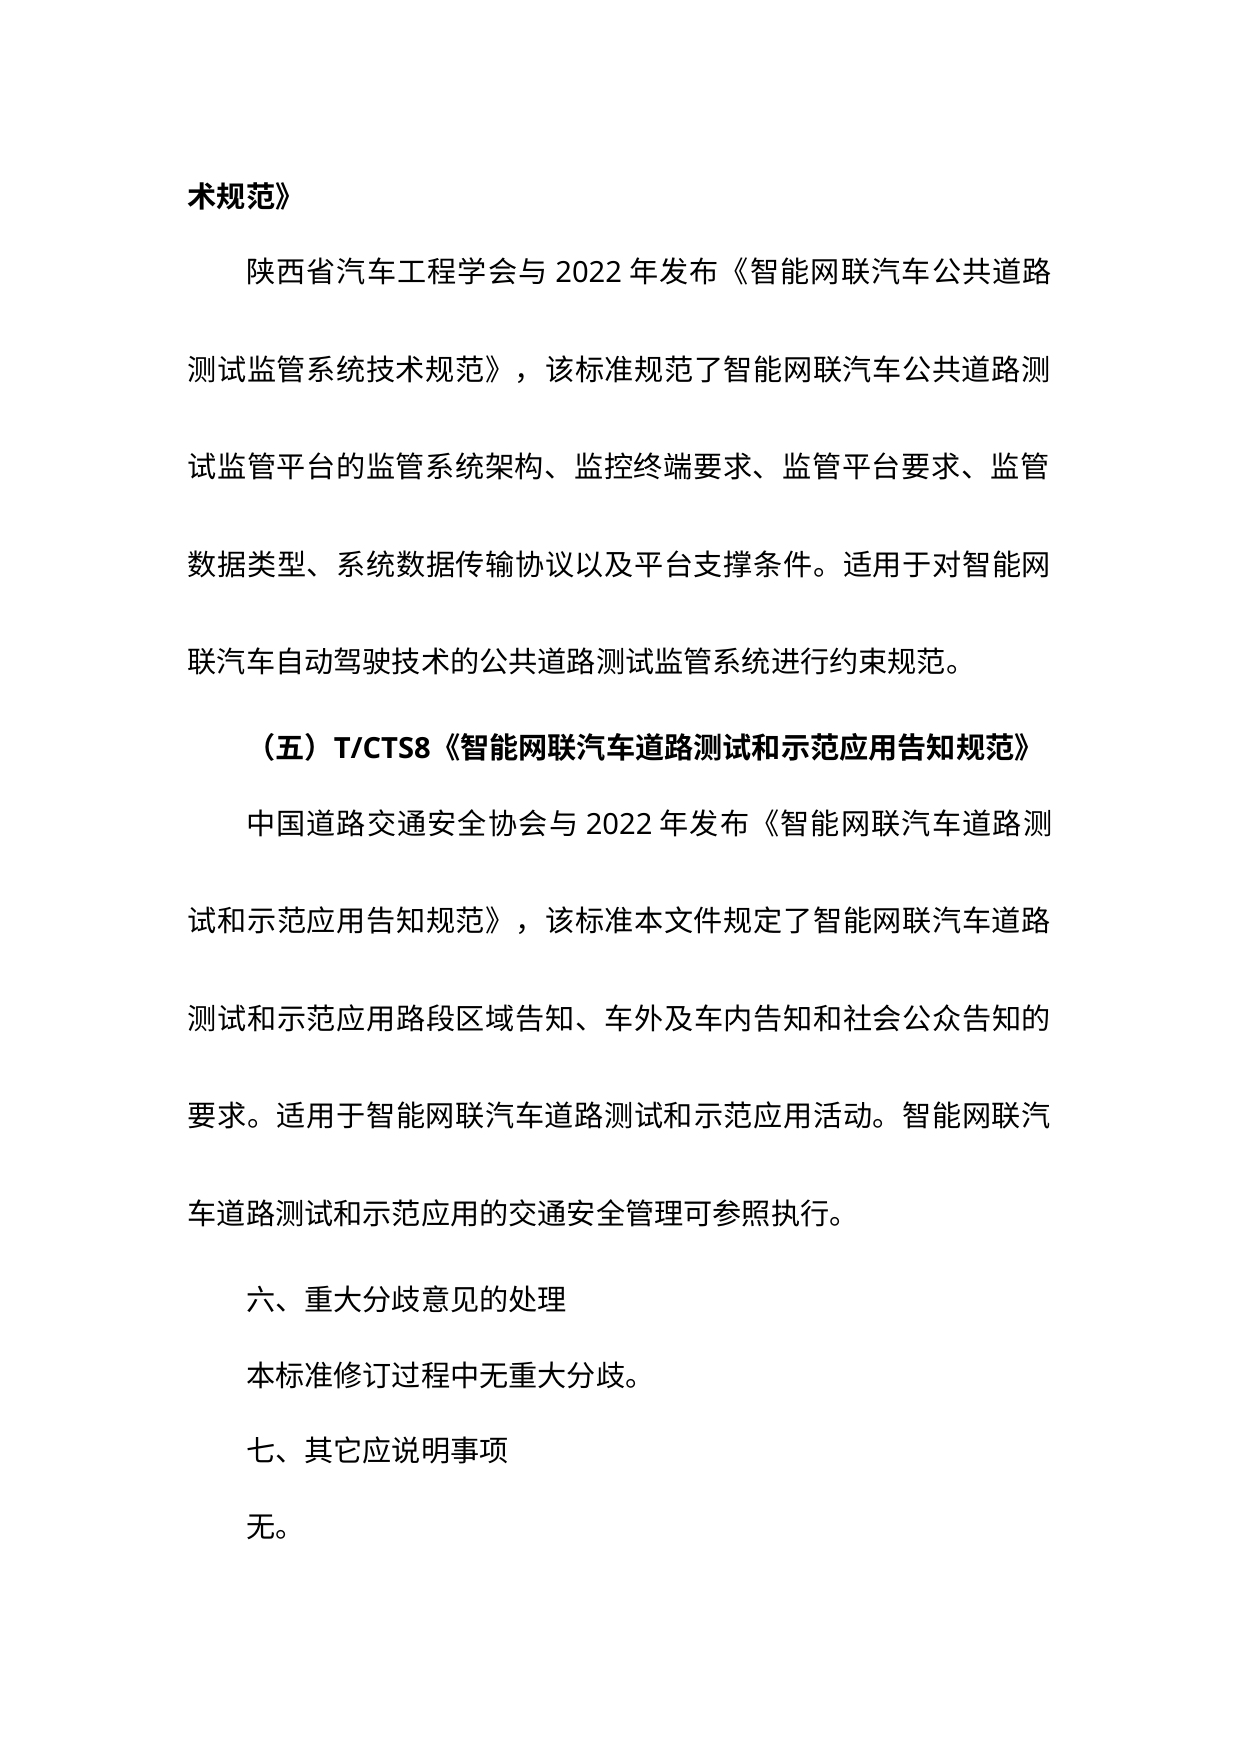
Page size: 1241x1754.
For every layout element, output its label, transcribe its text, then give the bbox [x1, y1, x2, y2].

subtitle 七、其它应说明事项 [187, 1416, 1053, 1481]
subtitle 六、重大分歧意见的处理 [187, 1265, 1053, 1330]
subtitle （五）T/CTS8《智能网联汽车道路测试和示范应用告知规范》 [187, 714, 1053, 779]
text 陕西省汽车工程学会与2022年发布《智能网联汽车公共道路测试监管系统技术规范》，该标准规范了智能网联汽车公共道路测试监管平台的监管系统架构、监控终端要求、监管平台要求、监管数据类型、系统数据传输协议以及平台支撑条件。适用于对智能网联汽车自动驾驶技术的公共道路测试监管系统进行约束规范。 [187, 237, 1053, 692]
text 中国道路交通安全协会与2022年发布《智能网联汽车道路测试和示范应用告知规范》，该标准本文件规定了智能网联汽车道路测试和示范应用路段区域告知、车外及车内告知和社会公众告知的要求。适用于智能网联汽车道路测试和示范应用活动。智能网联汽车道路测试和示范应用的交通安全管理可参照执行。 [187, 789, 1053, 1244]
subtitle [187, 162, 1053, 227]
text 本标准修订过程中无重大分歧。 [187, 1341, 1053, 1406]
text 无。 [187, 1492, 1053, 1557]
